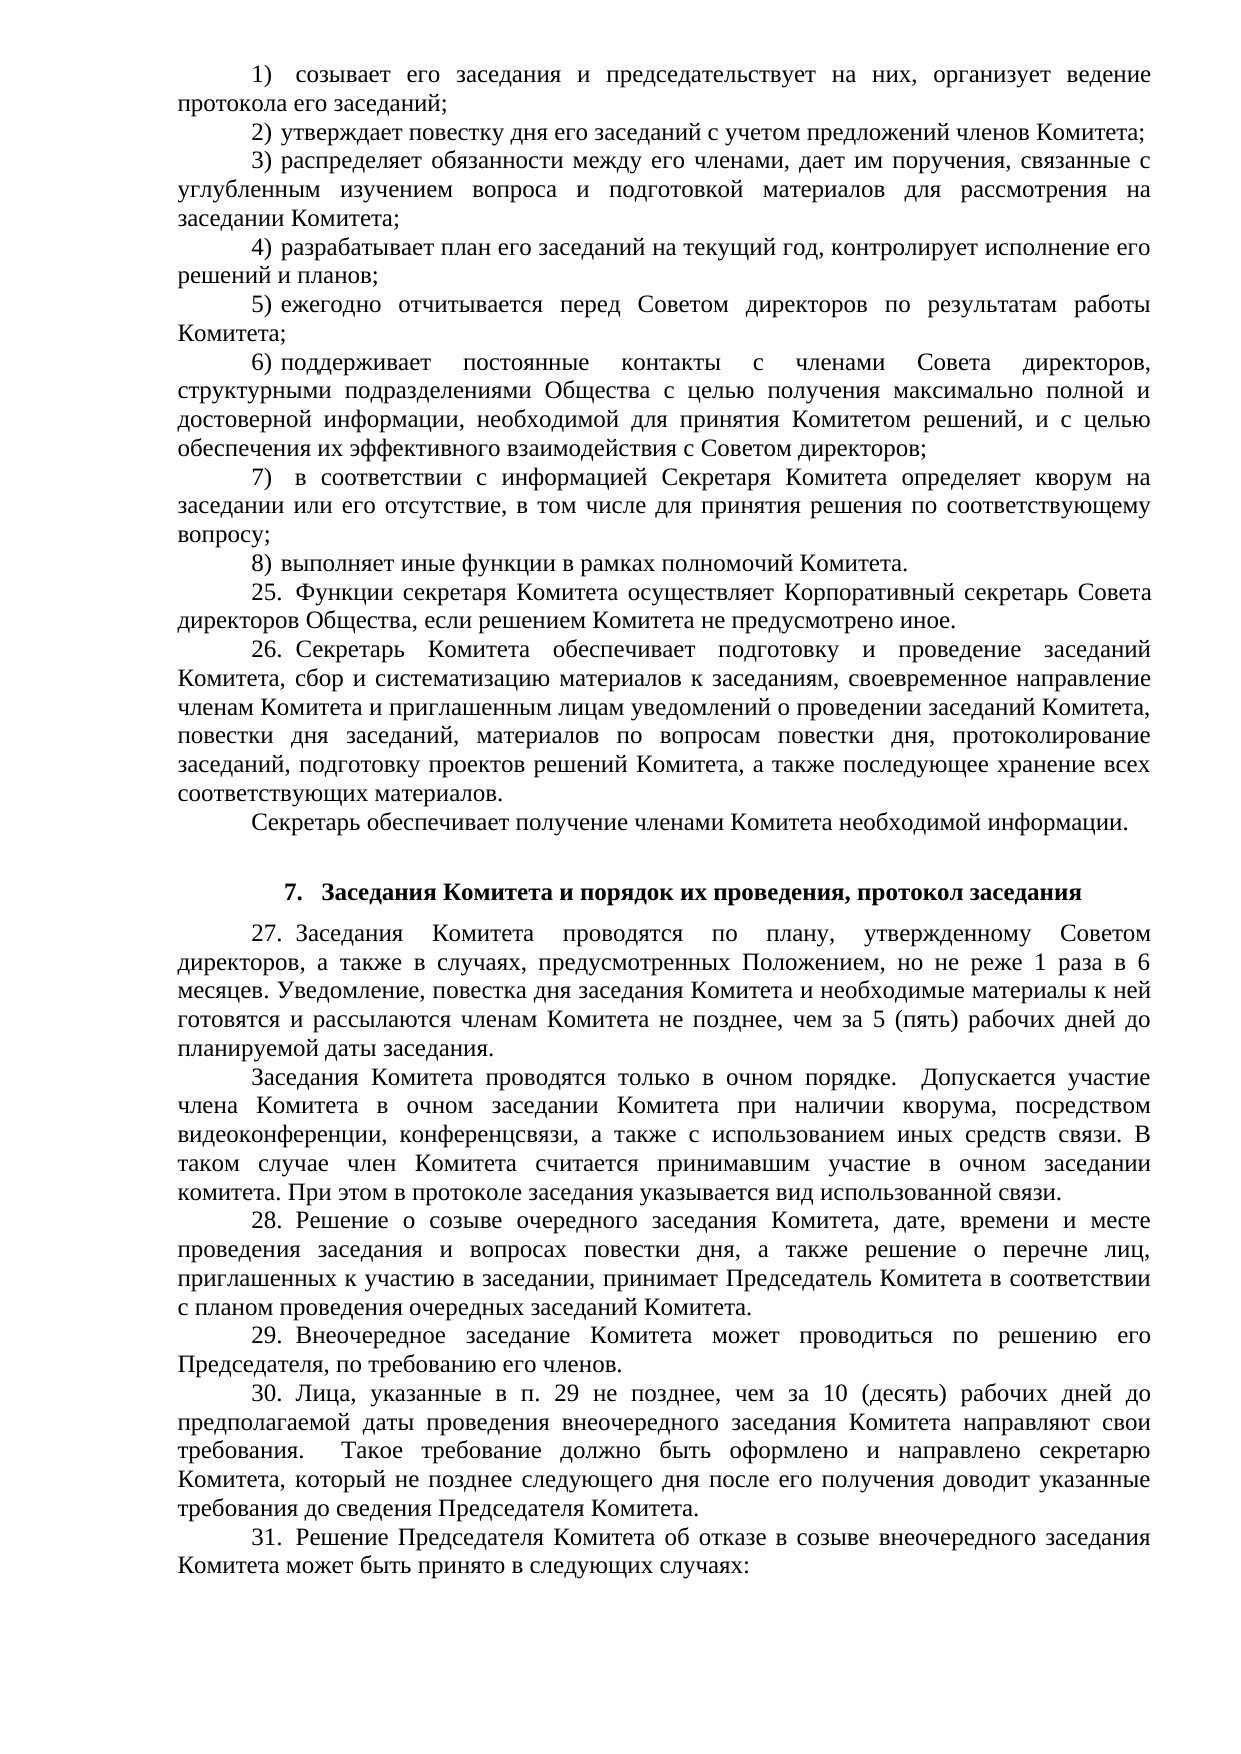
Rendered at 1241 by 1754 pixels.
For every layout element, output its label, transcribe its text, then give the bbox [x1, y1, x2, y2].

list поддерживает постоянные контакты с членами Совета директоров, структурными подразделениями Общества с целью получения максимально полной и достоверной информации, необходимой для принятия Комитетом решений, и с целью обеспечения их эффективного взаимодействия с Советом директоров; [177, 347, 1152, 462]
list ежегодно отчитывается перед Советом директоров по результатам работы Комитета; [177, 289, 1152, 347]
list Заседания Комитета проводятся только в очном порядке. Допускается участие члена Комитета в очном заседании Комитета при наличии кворума, посредством видеоконференции, конференцсвязи, а также с использованием иных средств связи. В таком случае член Комитета считается принимавшим участие в очном заседании комитета. При этом в протоколе заседания указывается вид использованной связи. [177, 1062, 1152, 1205]
list в соответствии с информацией Секретаря Комитета определяет кворум на заседании или его отсутствие, в том числе для принятия решения по соответствующему вопросу; [177, 462, 1152, 548]
list Заседания Комитета проводятся по плану, утвержденному Советом директоров, а также в случаях, предусмотренных Положением, но не реже 1 раза в 6 месяцев. Уведомление, повестка дня заседания Комитета и необходимые материалы к ней готовятся и рассылаются членам Комитета не позднее, чем за 5 (пять) рабочих дней до планируемой даты заседания. [177, 918, 1152, 1062]
list созывает его заседания и председательствует на них, организует ведение протокола его заседаний; [177, 59, 1152, 117]
list Секретарь Комитета обеспечивает подготовку и проведение заседаний Комитета, сбор и систематизацию материалов к заседаниям, своевременное направление членам Комитета и приглашенным лицам уведомлений о проведении заседаний Комитета, повестки дня заседаний, материалов по вопросам повестки дня, протоколирование заседаний, подготовку проектов решений Комитета, а также последующее хранение всех соответствующих материалов. [177, 634, 1152, 807]
list Функции секретаря Комитета осуществляет Корпоративный секретарь Совета директоров Общества, если решением Комитета не предусмотрено иное. [177, 577, 1152, 634]
list Заседания Комитета и порядок их проведения, протокол заседания [214, 877, 1152, 905]
list утверждает повестку дня его заседаний с учетом предложений членов Комитета; [177, 117, 1152, 145]
list Секретарь обеспечивает получение членами Комитета необходимой информации. [251, 807, 1152, 835]
list Лица, указанные в п. 29 не позднее, чем за 10 (десять) рабочих дней до предполагаемой даты проведения внеочередного заседания Комитета направляют свои требования. Такое требование должно быть оформлено и направлено секретарю Комитета, который не позднее следующего дня после его получения доводит указанные требования до сведения Председателя Комитета. [177, 1378, 1152, 1522]
list разрабатывает план его заседаний на текущий год, контролирует исполнение его решений и планов; [177, 232, 1152, 289]
list выполняет иные функции в рамках полномочий Комитета. [177, 548, 1152, 577]
list Внеочередное заседание Комитета может проводиться по решению его Председателя, по требованию его членов. [177, 1320, 1152, 1378]
list Решение о созыве очередного заседания Комитета, дате, времени и месте проведения заседания и вопросах повестки дня, а также решение о перечне лиц, приглашенных к участию в заседании, принимает Председатель Комитета в соответствии с планом проведения очередных заседаний Комитета. [177, 1205, 1152, 1320]
list Решение Председателя Комитета об отказе в созыве внеочередного заседания Комитета может быть принято в следующих случаях: [177, 1522, 1152, 1579]
list распределяет обязанности между его членами, дает им поручения, связанные с углубленным изучением вопроса и подготовкой материалов для рассмотрения на заседании Комитета; [177, 145, 1152, 232]
